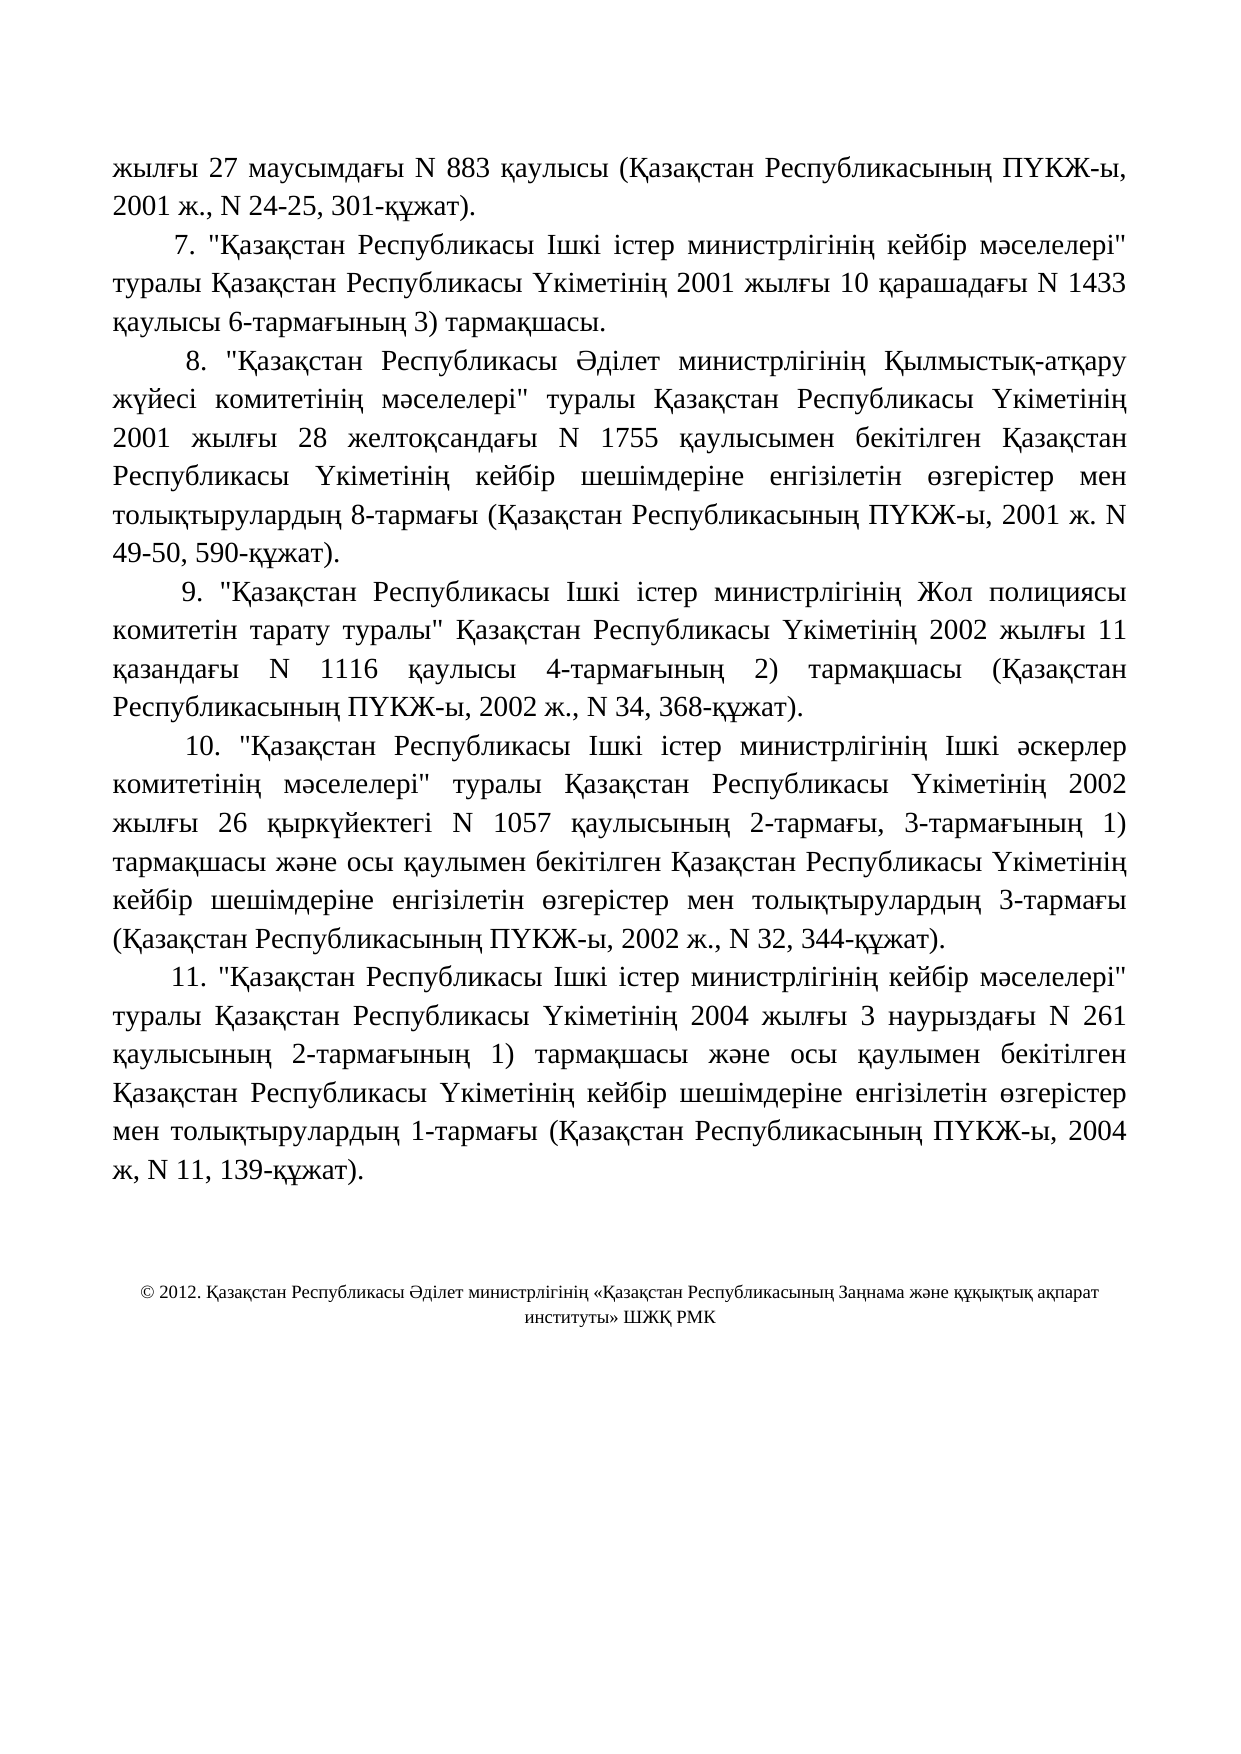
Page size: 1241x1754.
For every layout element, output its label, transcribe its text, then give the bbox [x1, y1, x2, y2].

text © 2012. Қазақстан Республикасы Әділет министрлігінің «Қазақстан Республикасының Заңнама және құқықтық ақпарат институты» ШЖҚ РМК [112, 1281, 1128, 1328]
text 8. "Қазақстан Республикасы Әділет министрлiгiнiң Қылмыстық-атқару жүйесi комитетiнiң мәселелерi" туралы Қазақстан Республикасы Үкiметiнiң 2001 жылғы 28 желтоқсандағы N 1755 қаулысымен бекiтiлген Қазақстан Республикасы Үкiметiнiң кейбiр шешiмдерiне енгiзілетiн өзгерiстер мен толықтырулардың 8-тармағы (Қазақстан Республикасының ПҮКЖ-ы, 2001 ж. N 49-50, 590-құжат). [112, 343, 1128, 569]
text 9. "Қазақстан Республикасы Iшкi iстер министрлiгiнiң Жол полициясы комитетiн тарату туралы" Қазақстан Республикасы Үкiметiнiң 2002 жылғы 11 қазандағы N 1116 қаулысы 4-тармағының 2) тармақшасы (Қазақстан Республикасының ПҮКЖ-ы, 2002 ж., N 34, 368-құжат). [112, 574, 1128, 723]
text 10. "Қазақстан Республикасы Iшкi iстер министрлiгiнiң Iшкi әскерлер комитетiнiң мәселелерi" туралы Қазақстан Республикасы Үкiметiнiң 2002 жылғы 26 қыркүйектегi N 1057 қаулысының 2-тармағы, 3-тармағының 1) тармақшасы және осы қаулымен бекiтілген Қазақстан Республикасы Үкiметiнiң кейбiр шешiмдерiне енгiзілетiн өзгерiстер мен толықтырулардың 3-тармағы (Қазақстан Республикасының ПҮКЖ-ы, 2002 ж., N 32, 344-құжат). [112, 728, 1128, 954]
text 11. "Қазақстан Республикасы Iшкi iстер министрлiгiнiң кейбiр мәселелерi" туралы Қазақстан Республикасы Yкiметiнiң 2004 жылғы 3 наурыздағы N 261 қаулысының 2-тармағының 1) тармақшасы және осы қаулымен бекiтiлген Қазақстан Республикасы Үкiметiнiң кейбiр шешiмдерiне енгiзiлетiн өзгерiстер мен толықтырулардың 1-тармағы (Қазақстан Республикасының ПҮКЖ-ы, 2004 ж, N 11, 139-құжат). [112, 959, 1128, 1186]
text 7. "Қазақстан Республикасы Iшкi iстер министрлігінiң кейбiр мәселелерi" туралы Қазақстан Республикасы Үкiметiнiң 2001 жылғы 10 қарашадағы N 1433 қаулысы 6-тармағының 3) тармақшасы. [112, 227, 1128, 338]
